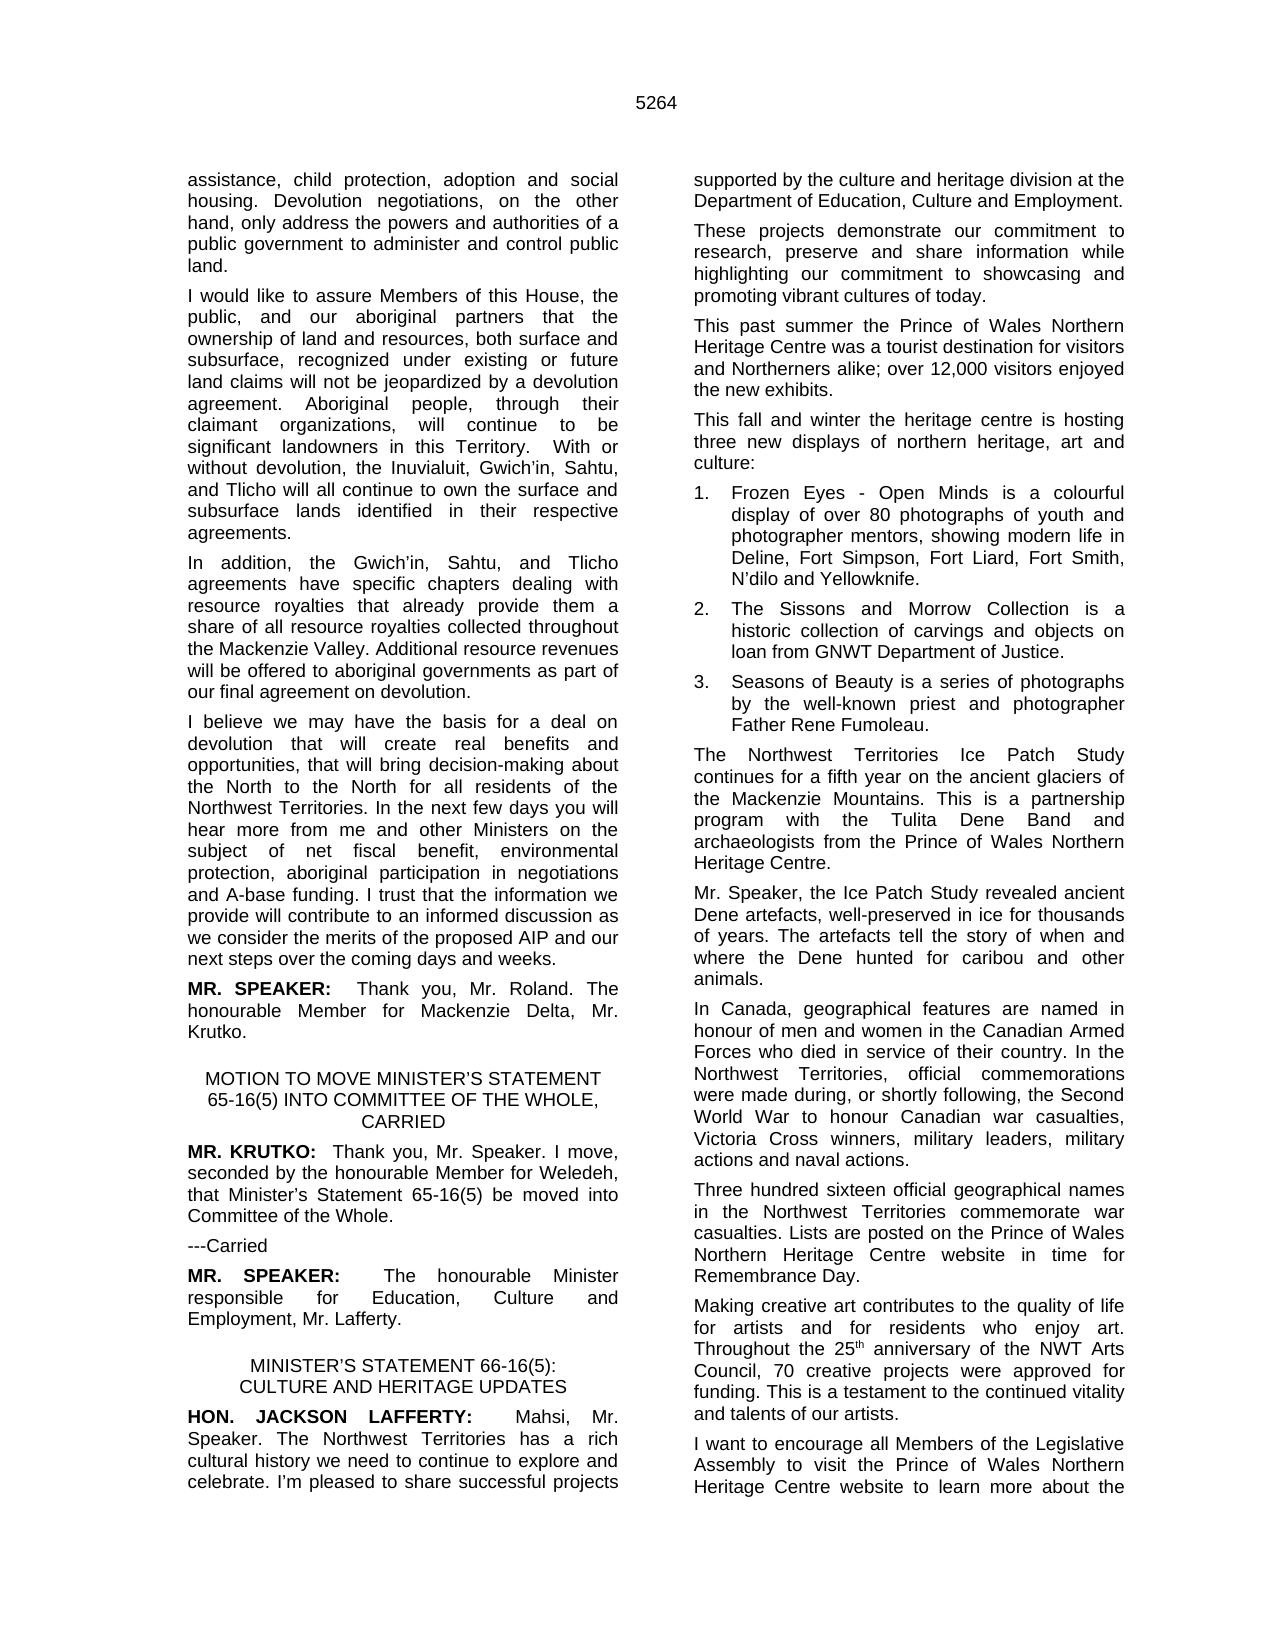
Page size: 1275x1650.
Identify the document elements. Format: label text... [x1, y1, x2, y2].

text The Northwest Territories Ice Patch Study continues for a fifth year on the ancient glaciers of the Mackenzie Mountains. This is a partnership program with the Tulita Dene Band and archaeologists from the Prince of Wales Northern Heritage Centre. [694, 744, 1125, 873]
text In addition, the Gwich’in, Sahtu, and Tlicho agreements have specific chapters dealing with resource royalties that already provide them a share of all resource royalties collected throughout the Mackenzie Valley. Additional resource revenues will be offered to aboriginal governments as part of our final agreement on devolution. [187, 552, 619, 702]
list The Sissons and Morrow Collection is a historic collection of carvings and objects on loan from GNWT Department of Justice. [694, 598, 1125, 663]
text Three hundred sixteen official geographical names in the Northwest Territories commemorate war casualties. Lists are posted on the Prince of Wales Northern Heritage Centre website in time for Remembrance Day. [694, 1179, 1125, 1287]
text In Canada, geographical features are named in honour of men and women in the Canadian Armed Forces who died in service of their country. In the Northwest Territories, official commemorations were made during, or shortly following, the Second World War to honour Canadian war casualties, Victoria Cross winners, military leaders, military actions and naval actions. [694, 998, 1125, 1171]
list Frozen Eyes - Open Minds is a colourful display of over 80 photographs of youth and photographer mentors, showing modern life in Deline, Fort Simpson, Fort Liard, Fort Smith, N’dilo and Yellowknife. [694, 482, 1125, 590]
text This fall and winter the heritage centre is hosting three new displays of northern heritage, art and culture: [694, 409, 1125, 474]
subtitle MOTION TO MOVE MINISTER’S STATEMENT 65-16(5) INTO COMMITTEE OF THE WHOLE, CARRIED [187, 1068, 619, 1132]
text MR. KRUTKO: Thank you, Mr. Speaker. I move, seconded by the honourable Member for Weledeh, that Minister’s Statement 65-16(5) be moved into Committee of the Whole. [187, 1141, 619, 1227]
text MR. SPEAKER: Thank you, Mr. Roland. The honourable Member for Mackenzie Delta, Mr. Krutko. [187, 978, 619, 1043]
text HON. JACKSON LAFFERTY: Mahsi, Mr. Speaker. The Northwest Territories has a rich cultural history we need to continue to explore and celebrate. I’m pleased to share successful projects supported by the culture and heritage division at the Department of Education, Culture and Employment. [187, 1406, 619, 1492]
text This past summer the Prince of Wales Northern Heritage Centre was a tourist destination for visitors and Northerners alike; over 12,000 visitors enjoyed the new exhibits. [694, 314, 1125, 401]
subtitle MINISTER’S STATEMENT 66-16(5): CULTURE AND HERITAGE UPDATES [187, 1355, 619, 1398]
text Mr. Speaker, the Ice Patch Study revealed ancient Dene artefacts, well-preserved in ice for thousands of years. The artefacts tell the story of when and where the Dene hunted for caribou and other animals. [694, 882, 1125, 990]
text These projects demonstrate our commitment to research, preserve and share information while highlighting our commitment to showcasing and promoting vibrant cultures of today. [694, 220, 1125, 306]
text Making creative art contributes to the quality of life for artists and for residents who enjoy art. Throughout the 25th anniversary of the NWT Arts Council, 70 creative projects were approved for funding. This is a testament to the continued vitality and talents of our artists. [694, 1295, 1125, 1424]
list Seasons of Beauty is a series of photographs by the well-known priest and photographer Father Rene Fumoleau. [694, 671, 1125, 736]
text I would like to assure Members of this House, the public, and our aboriginal partners that the ownership of land and resources, both surface and subsurface, recognized under existing or future land claims will not be jeopardized by a devolution agreement. Aboriginal people, through their claimant organizations, will continue to be significant landowners in this Territory. With or without devolution, the Inuvialuit, Gwich’in, Sahtu, and Tlicho will all continue to own the surface and subsurface lands identified in their respective agreements. [187, 284, 619, 543]
text I believe we may have the basis for a deal on devolution that will create real benefits and opportunities, that will bring decision-making about the North to the North for all residents of the Northwest Territories. In the next few days you will hear more from me and other Ministers on the subject of net fiscal benefit, environmental protection, aboriginal participation in negotiations and A-base funding. I trust that the information we provide will contribute to an informed discussion as we consider the merits of the proposed AIP and our next steps over the coming days and weeks. [187, 711, 619, 969]
text HON. JACKSON LAFFERTY: Mahsi, Mr. Speaker. The Northwest Territories has a rich cultural history we need to continue to explore and celebrate. I’m pleased to share successful projects supported by the culture and heritage division at the Department of Education, Culture and Employment. [694, 168, 1125, 211]
text ---Carried [187, 1235, 619, 1257]
text MR. SPEAKER: The honourable Minister responsible for Education, Culture and Employment, Mr. Lafferty. [187, 1265, 619, 1330]
